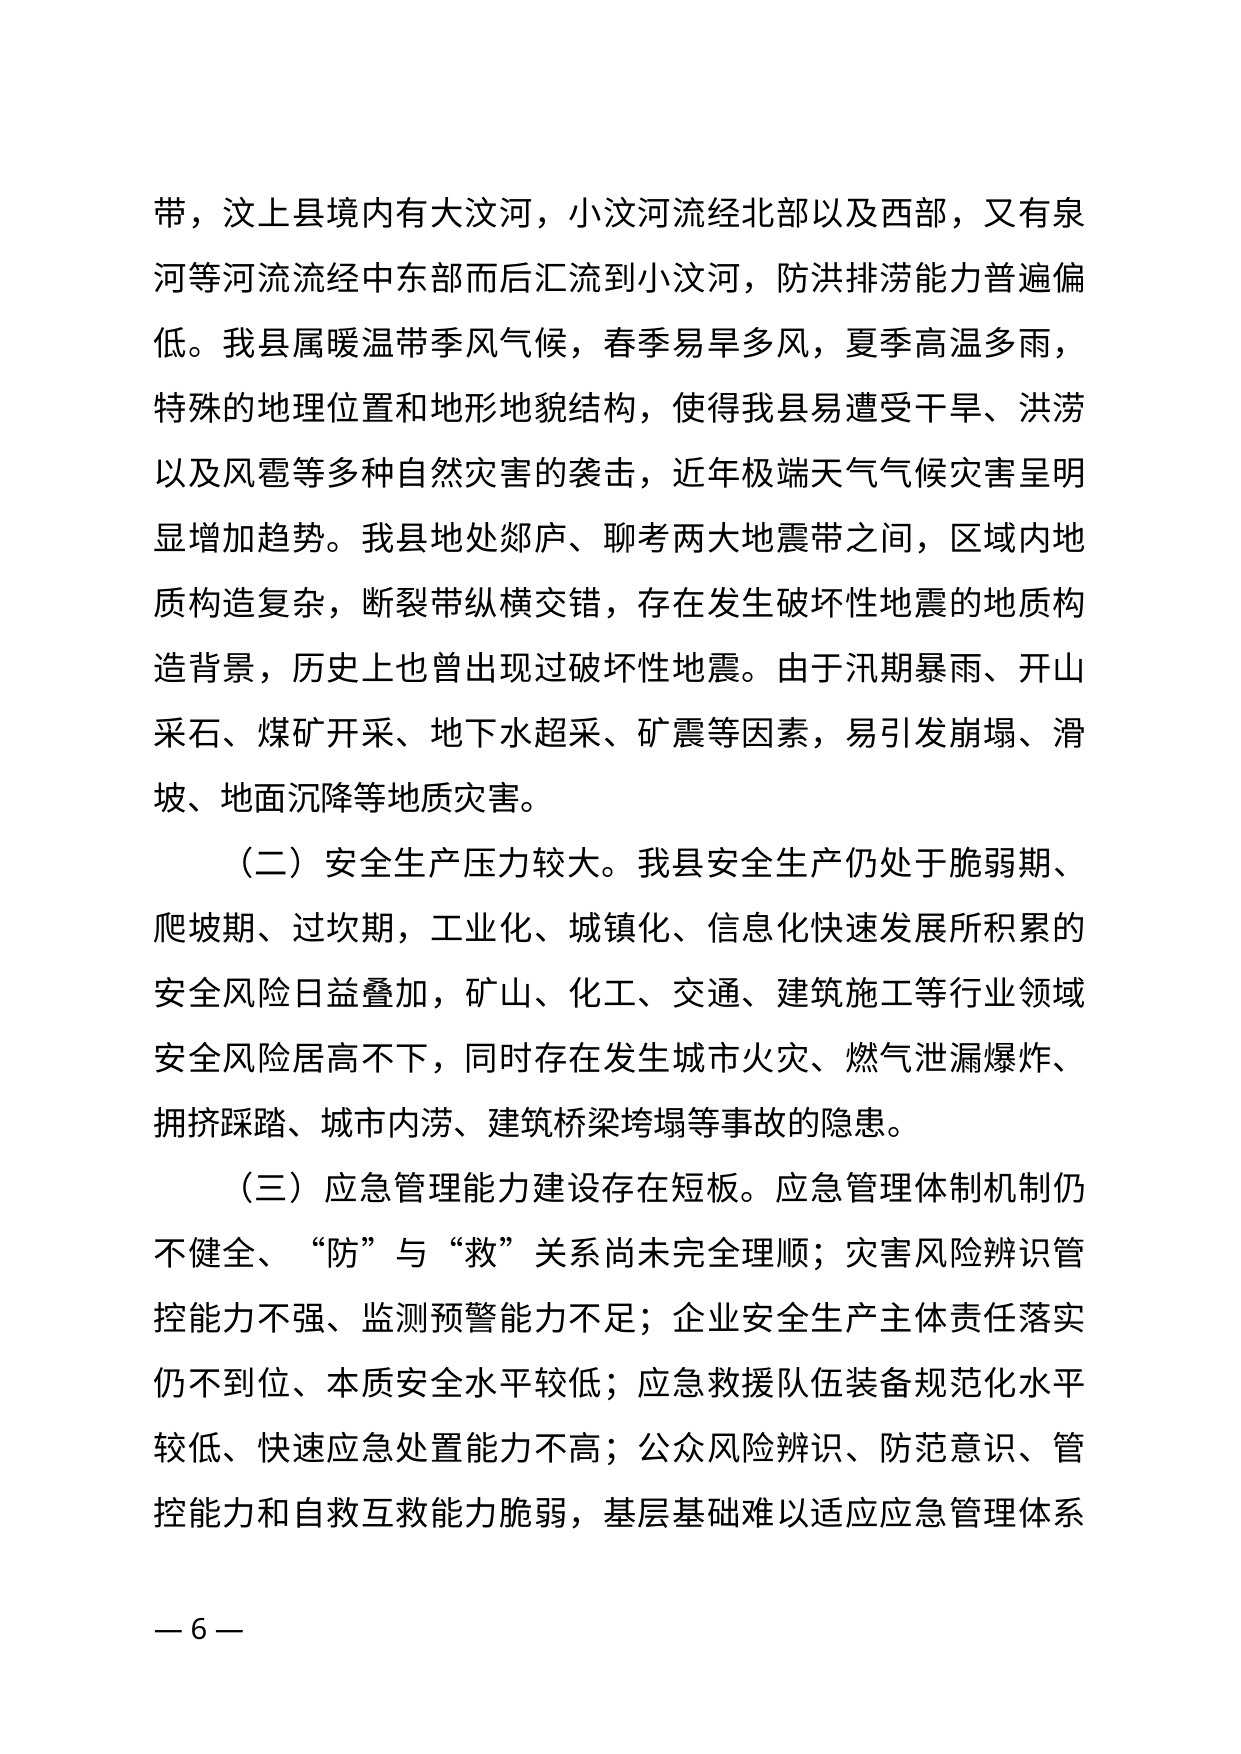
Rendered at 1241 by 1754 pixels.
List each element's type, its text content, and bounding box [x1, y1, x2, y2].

text （二）安全生产压力较大。我县安全生产仍处于脆弱期、爬坡期、过坎期，工业化、城镇化、信息化快速发展所积累的安全风险日益叠加，矿山、化工、交通、建筑施工等行业领域安全风险居高不下，同时存在发生城市火灾、燃气泄漏爆炸、拥挤踩踏、城市内涝、建筑桥梁垮塌等事故的隐患。 [153, 828, 1087, 1153]
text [153, 1153, 1087, 1543]
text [153, 178, 1087, 828]
